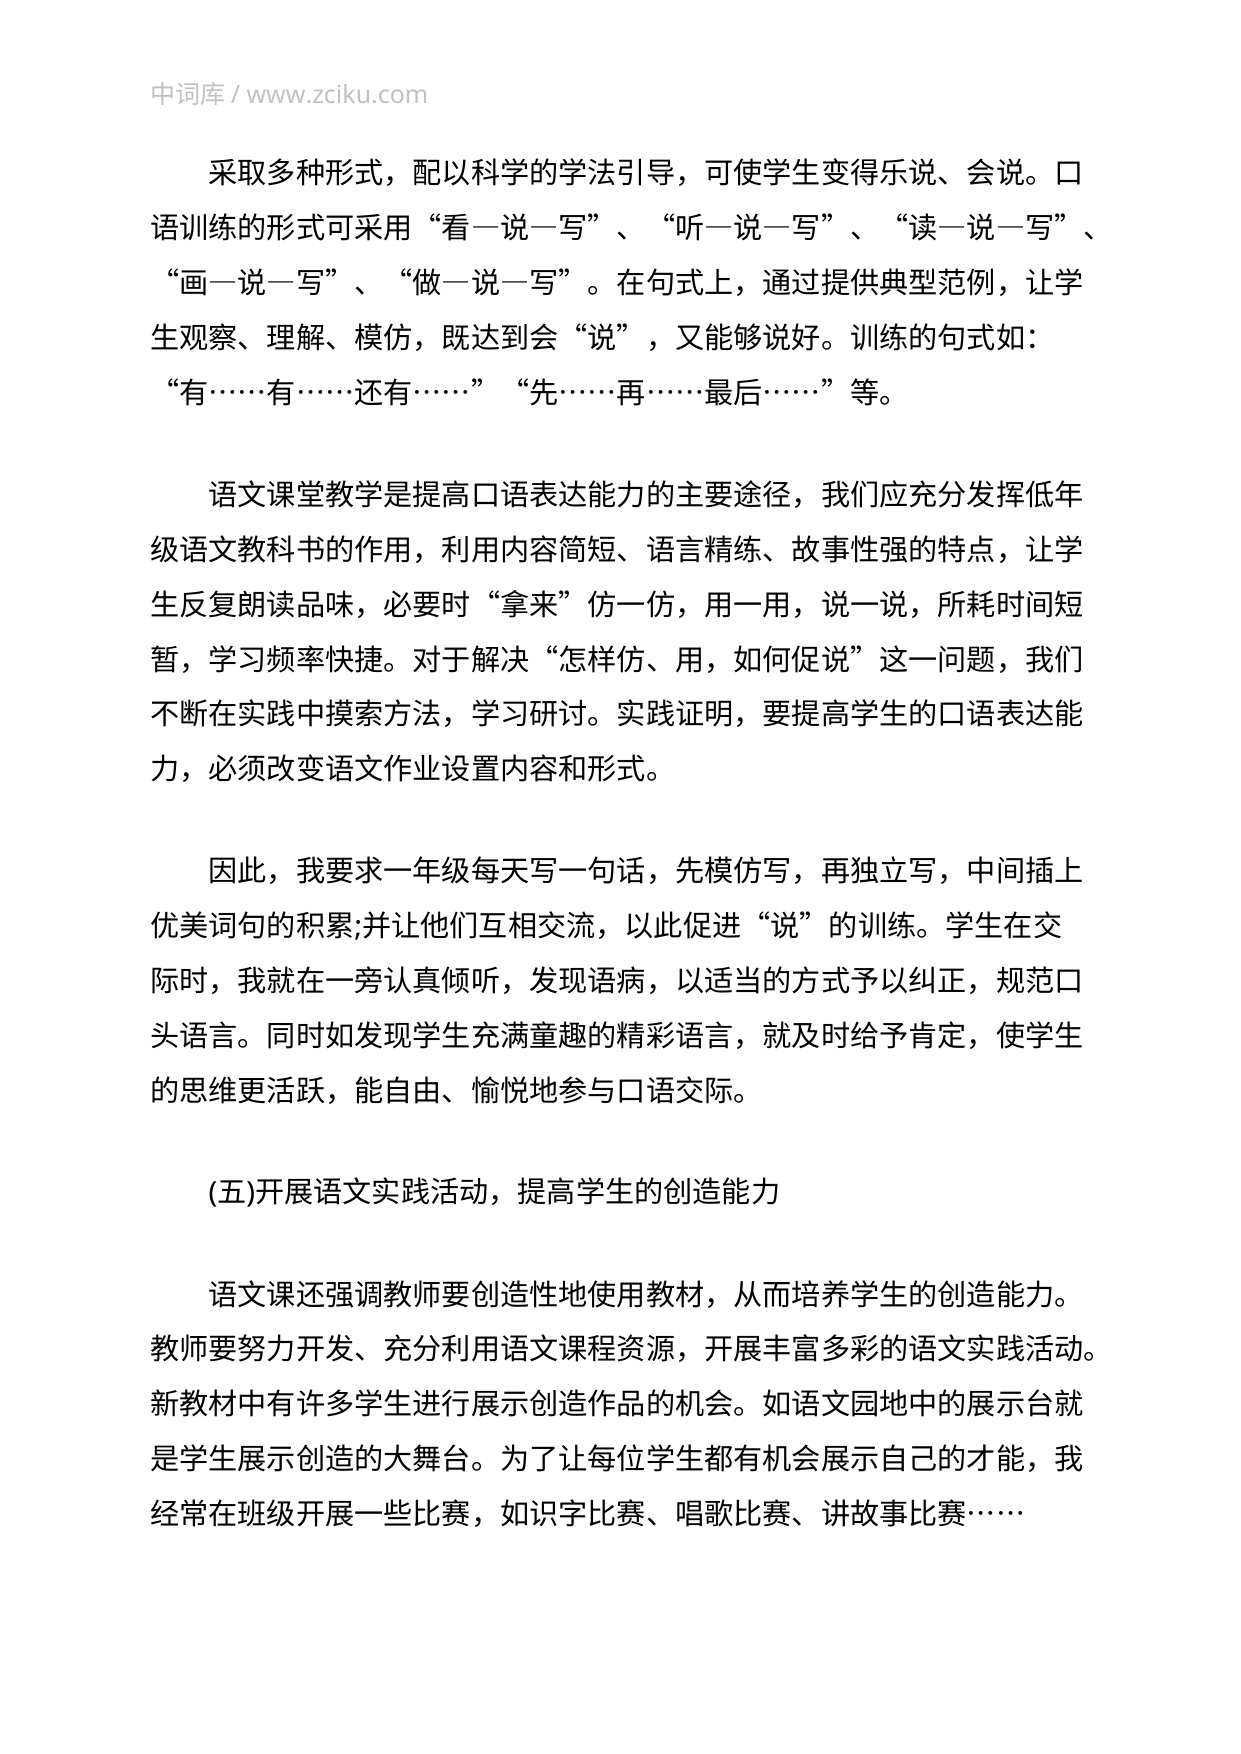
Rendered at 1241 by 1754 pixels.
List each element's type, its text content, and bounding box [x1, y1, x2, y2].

text 因此，我要求一年级每天写一句话，先模仿写，再独立写，中间插上优美词句的积累;并让他们互相交流，以此促进“说”的训练。学生在交际时，我就在一旁认真倾听，发现语病，以适当的方式予以纠正，规范口头语言。同时如发现学生充满童趣的精彩语言，就及时给予肯定，使学生的思维更活跃，能自由、愉悦地参与口语交际。 [150, 848, 1090, 1109]
text 语文课还强调教师要创造性地使用教材，从而培养学生的创造能力。教师要努力开发、充分利用语文课程资源，开展丰富多彩的语文实践活动。新教材中有许多学生进行展示创造作品的机会。如语文园地中的展示台就是学生展示创造的大舞台。为了让每位学生都有机会展示自己的才能，我经常在班级开展一些比赛，如识字比赛、唱歌比赛、讲故事比赛…… [150, 1271, 1090, 1533]
text 采取多种形式，配以科学的学法引导，可使学生变得乐说、会说。口语训练的形式可采用“看—说—写”、“听—说—写”、“读—说—写”、“画—说—写”、“做—说—写”。在句式上，通过提供典型范例，让学生观察、理解、模仿，既达到会“说”，又能够说好。训练的句式如：“有……有……还有……”“先……再……最后……”等。 [150, 150, 1090, 412]
text (五)开展语文实践活动，提高学生的创造能力 [150, 1169, 1090, 1211]
text 语文课堂教学是提高口语表达能力的主要途径，我们应充分发挥低年级语文教科书的作用，利用内容简短、语言精练、故事性强的特点，让学生反复朗读品味，必要时“拿来”仿一仿，用一用，说一说，所耗时间短暂，学习频率快捷。对于解决“怎样仿、用，如何促说”这一问题，我们不断在实践中摸索方法，学习研讨。实践证明，要提高学生的口语表达能力，必须改变语文作业设置内容和形式。 [150, 471, 1090, 788]
